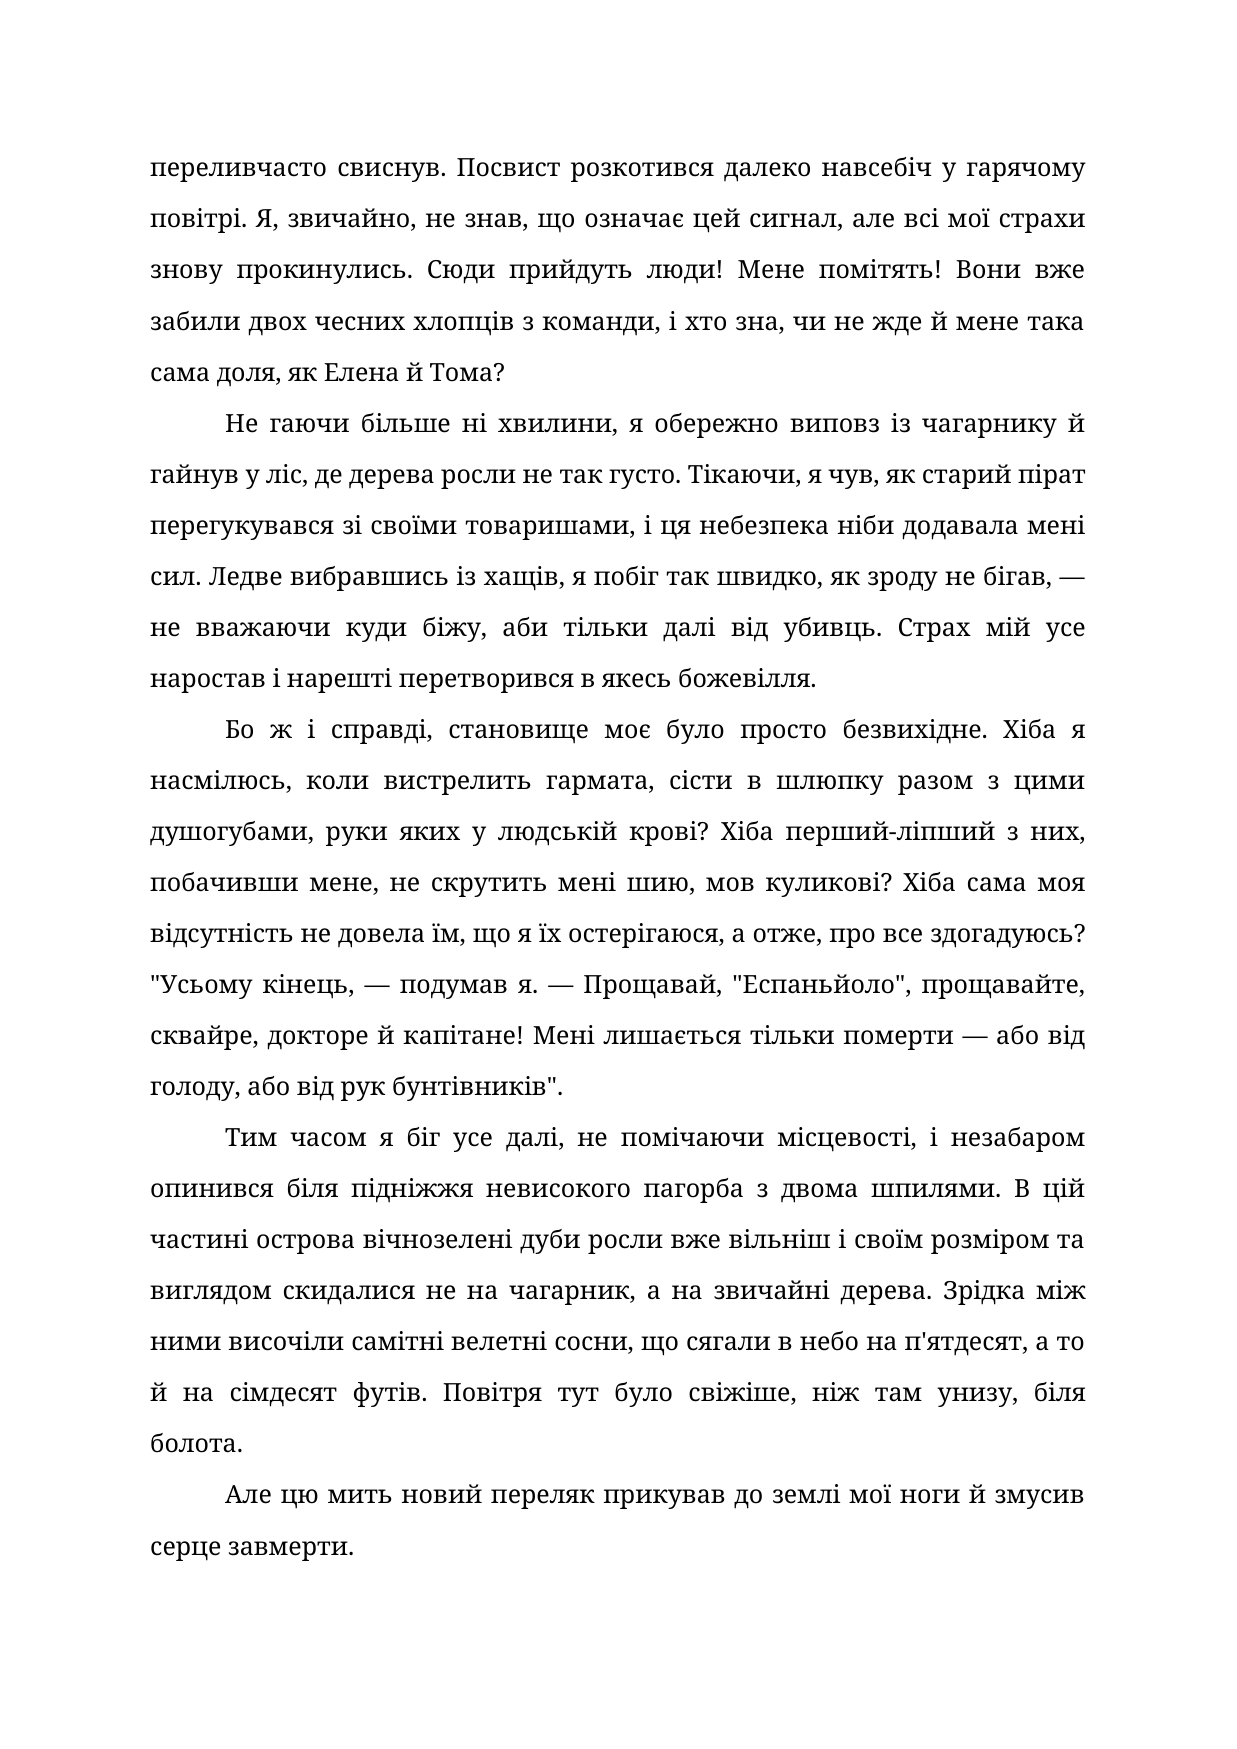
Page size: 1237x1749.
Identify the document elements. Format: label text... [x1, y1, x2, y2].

text Не гаючи більше ні хвилини, я обережно виповз із чагарнику й гайнув у ліс, де дерева росли не так густо. Тікаючи, я чув, як старий пірат перегукувався зі своїми товаришами, і ця небезпека ніби додавала мені сил. Ледве вибравшись із хащів, я побіг так швидко, як зроду не бігав, —не вважаючи куди біжу, аби тільки далі від убивць. Страх мій усе наростав і нарешті перетворився в якесь божевілля. [150, 405, 1086, 694]
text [150, 150, 1086, 388]
text Але цю мить новий переляк прикував до землі мої ноги й змусив серце завмерти. [150, 1477, 1086, 1562]
text Бо ж і справді, становище моє було просто безвихідне. Хіба я насмілюсь, коли вистрелить гармата, сісти в шлюпку разом з цими душогубами, руки яких у людській крові? Хіба перший-ліпший з них, побачивши мене, не скрутить мені шию, мов куликові? Хіба сама моя відсутність не довела їм, що я їх остерігаюся, а отже, про все здогадуюсь? "Усьому кінець, — подумав я. — Прощавай, "Еспаньйоло", прощавайте, сквайре, докторе й капітане! Мені лишається тільки померти — або від голоду, або від рук бунтівників". [150, 711, 1086, 1103]
text Тим часом я біг усе далі, не помічаючи місцевості, і незабаром опинився біля підніжжя невисокого пагорба з двома шпилями. В цій частині острова вічнозелені дуби росли вже вільніш і своїм розміром та виглядом скидалися не на чагарник, а на звичайні дерева. Зрідка між ними височіли самітні велетні сосни, що сягали в небо на п'ятдесят, а то й на сімдесят футів. Повітря тут було свіжіше, ніж там унизу, біля болота. [150, 1120, 1086, 1460]
